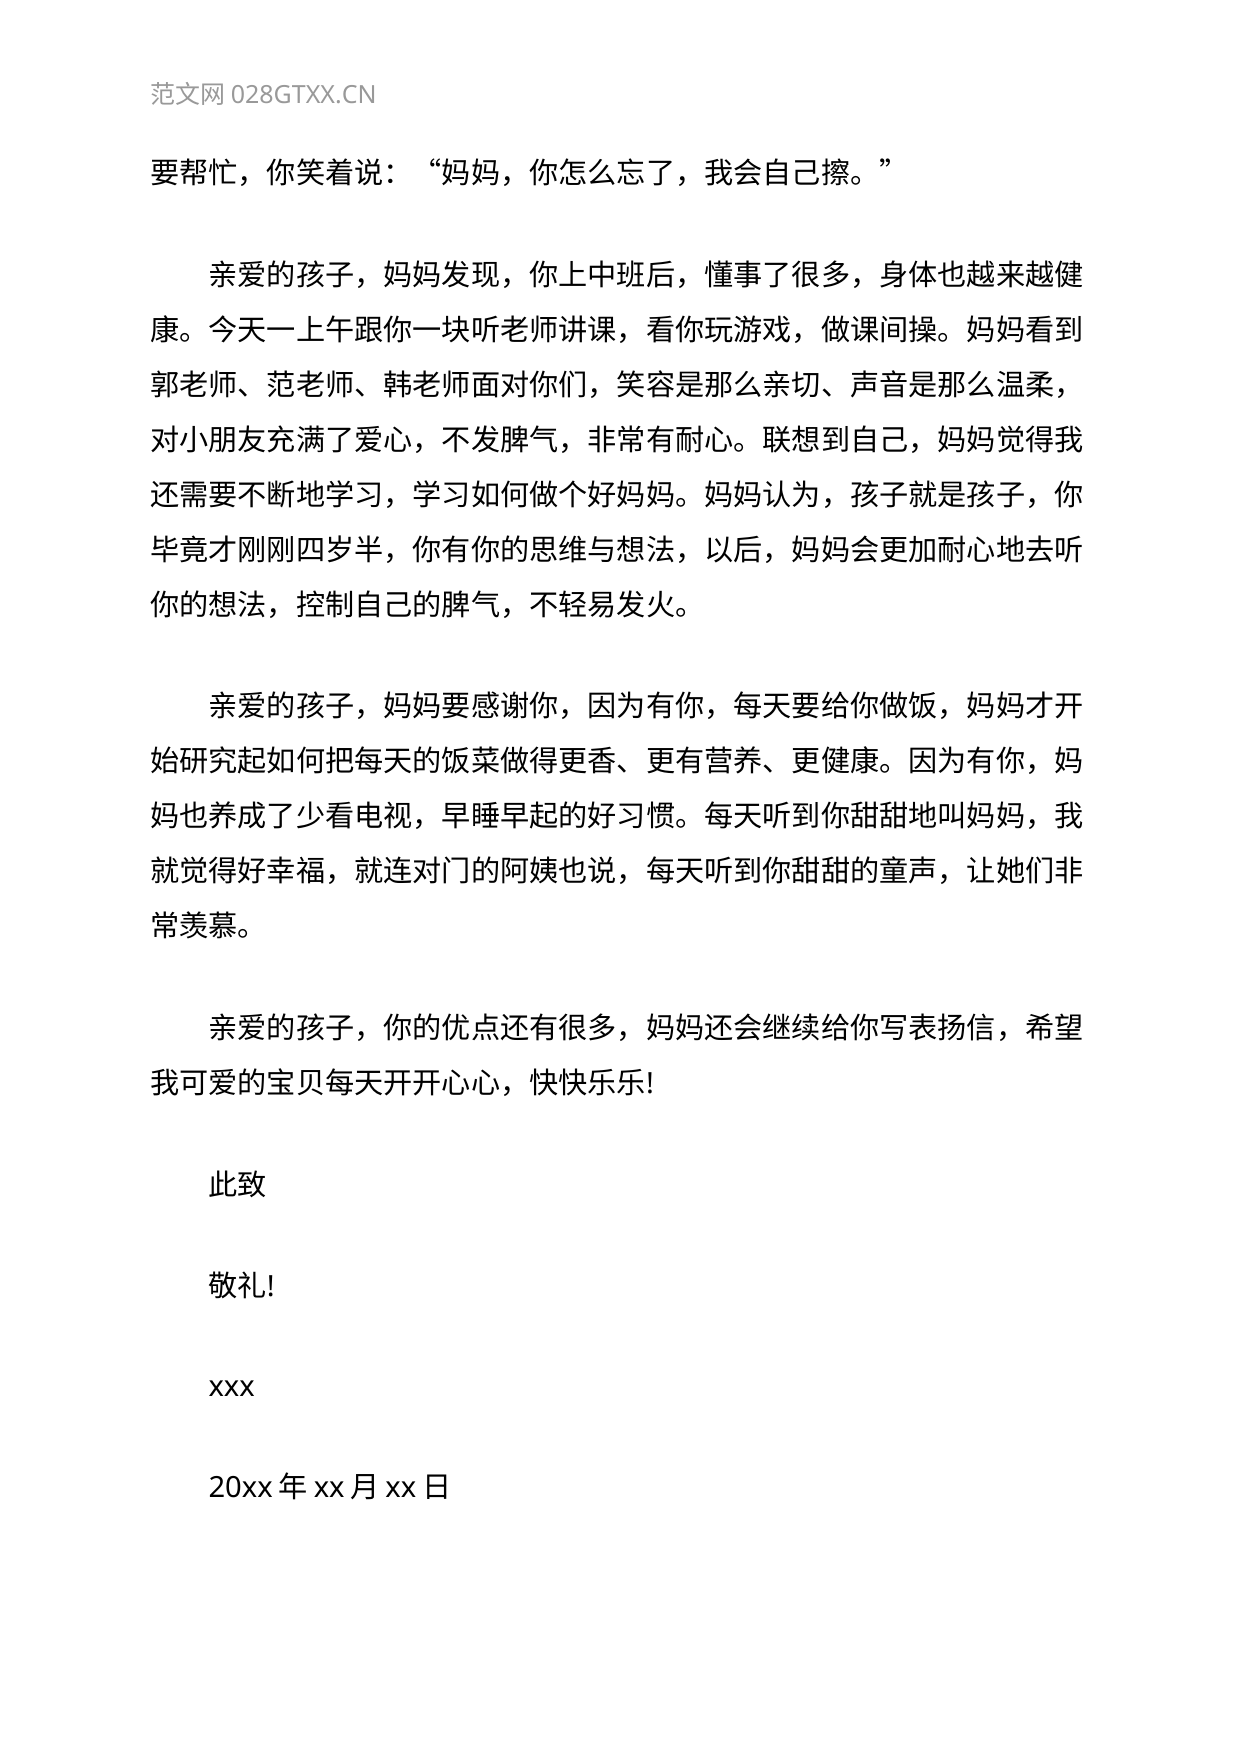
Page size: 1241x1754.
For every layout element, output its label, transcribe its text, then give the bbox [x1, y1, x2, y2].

text 亲爱的孩子，妈妈发现，你上中班后，懂事了很多，身体也越来越健康。今天一上午跟你一块听老师讲课，看你玩游戏，做课间操。妈妈看到郭老师、范老师、韩老师面对你们，笑容是那么亲切、声音是那么温柔，对小朋友充满了爱心，不发脾气，非常有耐心。联想到自己，妈妈觉得我还需要不断地学习，学习如何做个好妈妈。妈妈认为，孩子就是孩子，你毕竟才刚刚四岁半，你有你的思维与想法，以后，妈妈会更加耐心地去听你的想法，控制自己的脾气，不轻易发火。 [150, 252, 1090, 623]
text 亲爱的孩子，妈妈要感谢你，因为有你，每天要给你做饭，妈妈才开始研究起如何把每天的饭菜做得更香、更有营养、更健康。因为有你，妈妈也养成了少看电视，早睡早起的好习惯。每天听到你甜甜地叫妈妈，我就觉得好幸福，就连对门的阿姨也说，每天听到你甜甜的童声，让她们非常羡慕。 [150, 683, 1090, 945]
text 此致 [150, 1161, 1090, 1203]
text 亲爱的孩子，你的优点还有很多，妈妈还会继续给你写表扬信，希望我可爱的宝贝每天开开心心，快快乐乐! [150, 1004, 1090, 1102]
text xxx [150, 1365, 1090, 1404]
text 20xx年xx月xx日 [150, 1463, 1090, 1506]
text 敬礼! [150, 1263, 1090, 1305]
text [150, 150, 1090, 192]
